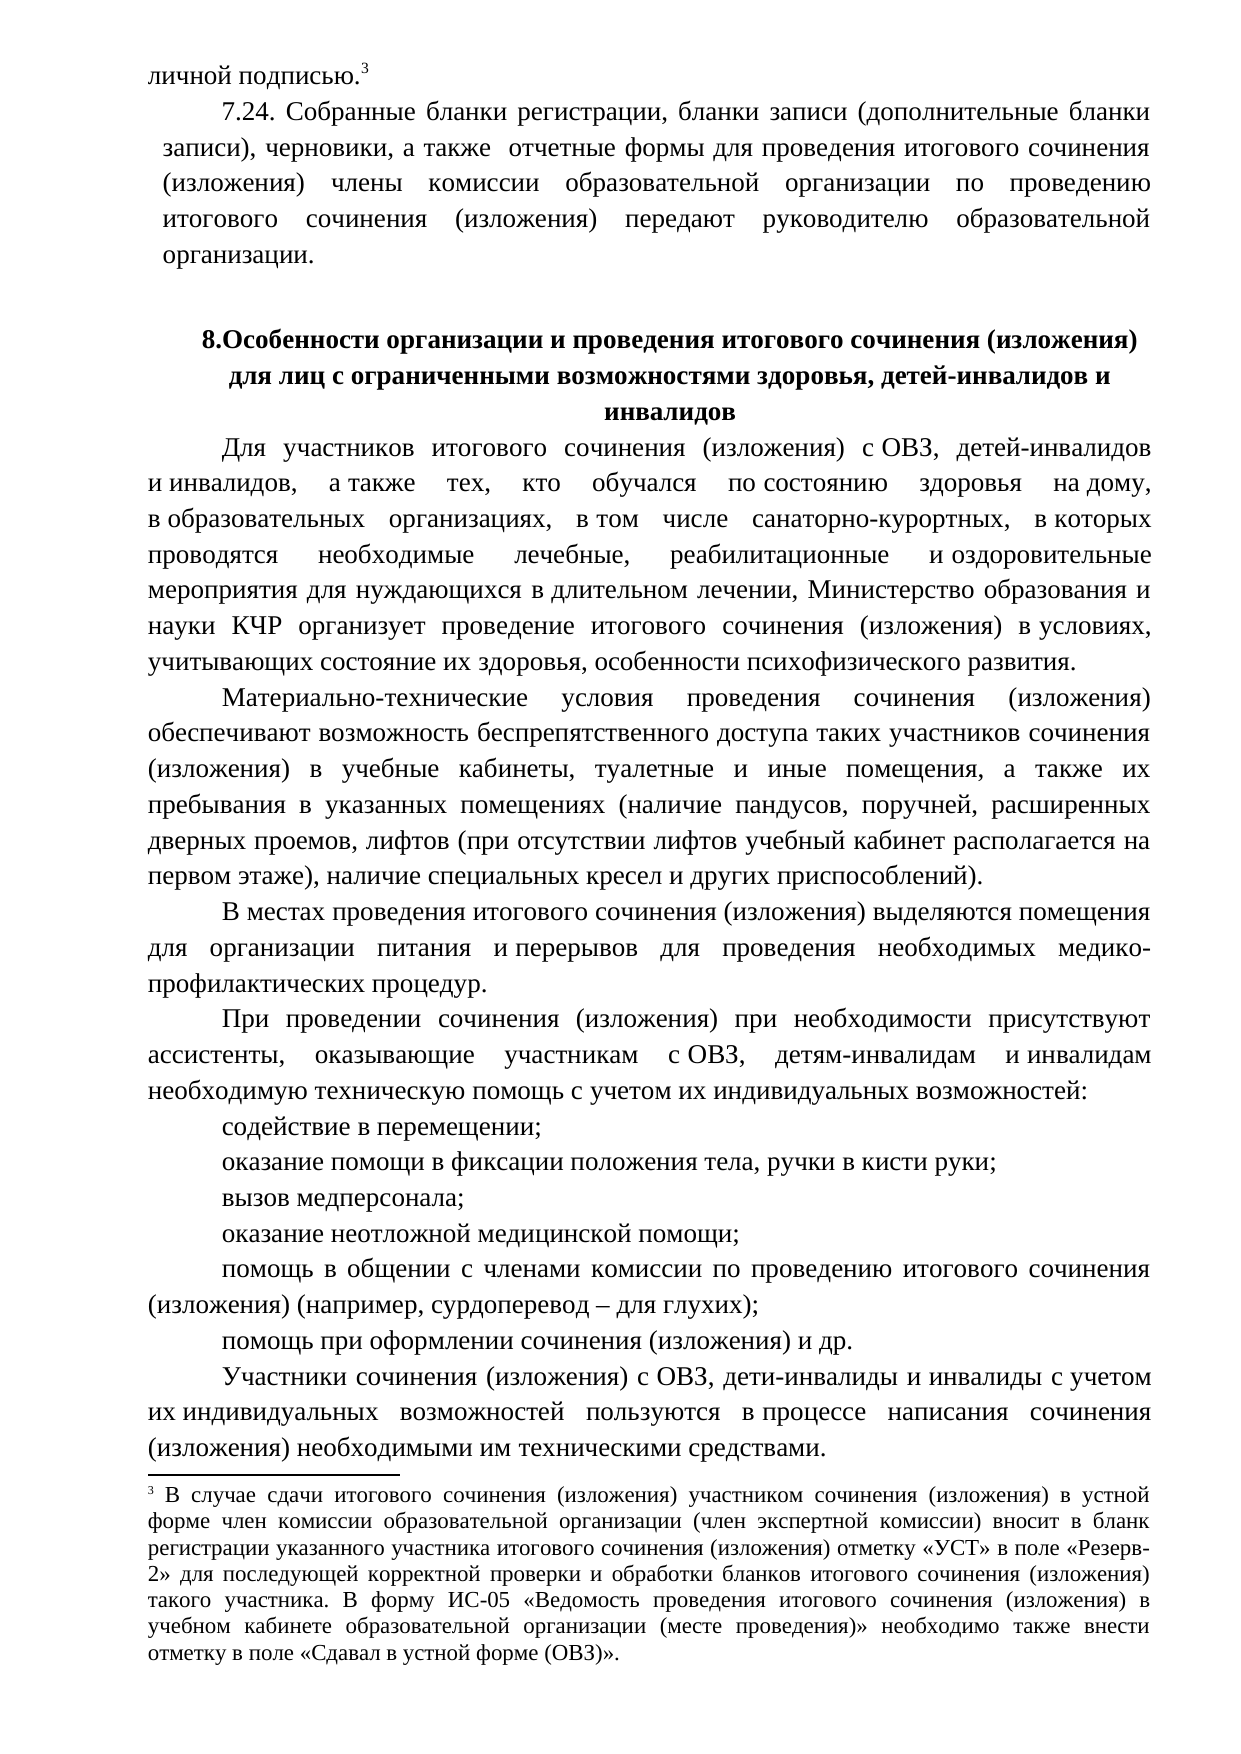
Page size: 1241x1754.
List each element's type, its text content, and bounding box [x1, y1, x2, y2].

text В местах проведения итогового сочинения (изложения) выделяются помещения для организации питания и перерывов для проведения необходимых медико-профилактических процедур. [148, 895, 1152, 998]
text помощь в общении с членами комиссии по проведению итогового сочинения (изложения) (например, сурдоперевод – для глухих); [148, 1252, 1152, 1319]
text содействие в перемещении; [148, 1109, 1152, 1141]
text оказание помощи в фиксации положения тела, ручки в кисти руки; [148, 1145, 1152, 1176]
text Участники сочинения (изложения) с ОВЗ, дети-инвалиды и инвалиды с учетом их индивидуальных возможностей пользуются в процессе написания сочинения (изложения) необходимыми им техническими средствами. [148, 1360, 1152, 1462]
text Для участников итогового сочинения (изложения) с ОВЗ, детей-инвалидов и инвалидов, а также тех, кто обучался по состоянию здоровья на дому, в образовательных организациях, в том числе санаторно-курортных, в которых проводятся необходимые лечебные, реабилитационные и оздоровительные мероприятия для нуждающихся в длительном лечении, Министерство образования и науки КЧР организует проведение итогового сочинения (изложения) в условиях, учитывающих состояние их здоровья, особенности психофизического развития. [148, 431, 1152, 676]
text Материально-технические условия проведения сочинения (изложения) обеспечивают возможность беспрепятственного доступа таких участников сочинения (изложения) в учебные кабинеты, туалетные и иные помещения, а также их пребывания в указанных помещениях (наличие пандусов, поручней, расширенных дверных проемов, лифтов (при отсутствии лифтов учебный кабинет располагается на первом этаже), наличие специальных кресел и других приспособлений). [148, 681, 1152, 891]
text 7.24. Собранные бланки регистрации, бланки записи (дополнительные бланки записи), черновики, а также отчетные формы для проведения итогового сочинения (изложения) члены комиссии образовательной организации по проведению итогового сочинения (изложения) передают руководителю образовательной организации. [162, 95, 1152, 269]
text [148, 59, 1152, 90]
list 8.Особенности организации и проведения итогового сочинения (изложения) для лиц с ограниченными возможностями здоровья, детей-инвалидов и инвалидов [188, 323, 1152, 426]
text оказание неотложной медицинской помощи; [148, 1217, 1152, 1248]
text помощь при оформлении сочинения (изложения) и др. [148, 1324, 1152, 1355]
text вызов медперсонала; [148, 1181, 1152, 1212]
text При проведении сочинения (изложения) при необходимости присутствуют ассистенты, оказывающие участникам с ОВЗ, детям-инвалидам и инвалидам необходимую техническую помощь с учетом их индивидуальных возможностей: [148, 1002, 1152, 1105]
